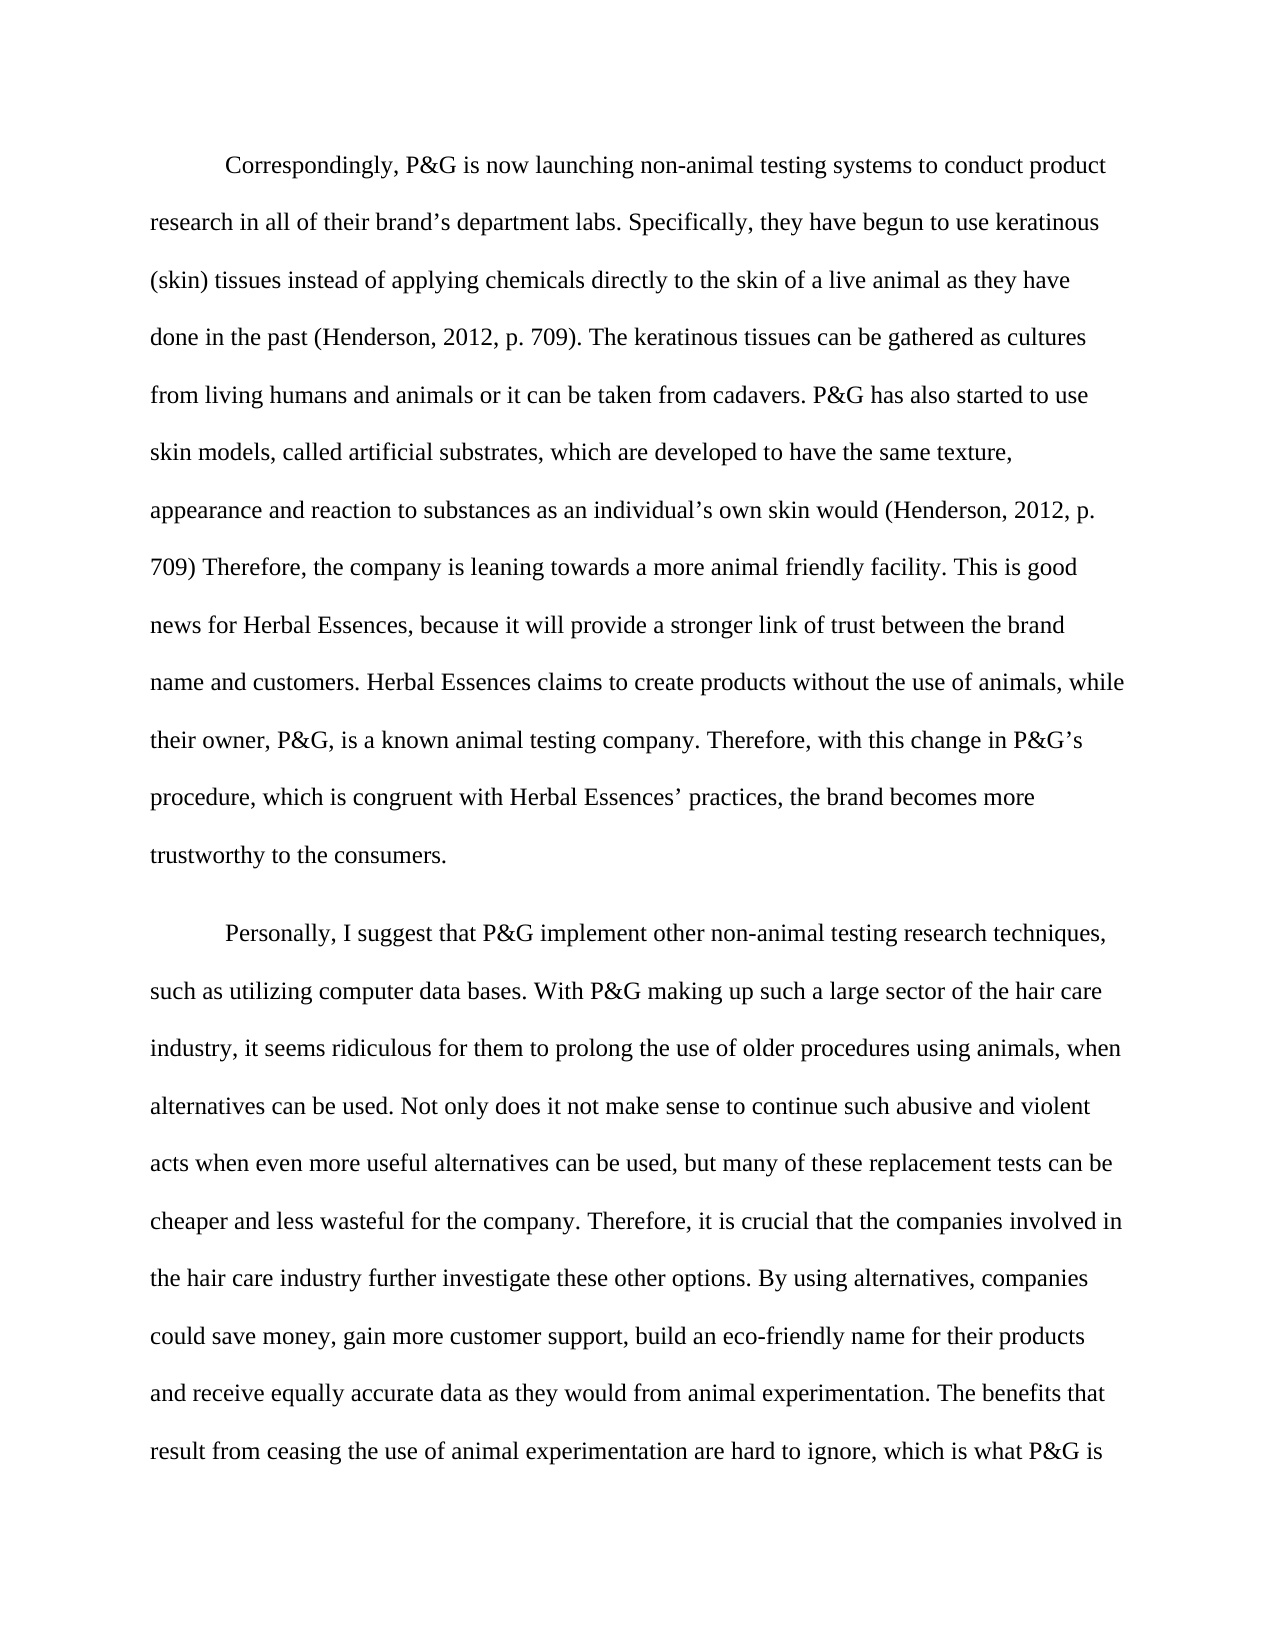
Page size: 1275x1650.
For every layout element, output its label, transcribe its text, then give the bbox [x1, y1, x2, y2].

text Correspondingly, P&G is now launching non-animal testing systems to conduct product research in all of their brand’s department labs. Specifically, they have begun to use keratinous (skin) tissues instead of applying chemicals directly to the skin of a live animal as they have done in the past (Henderson, 2012, p. 709). The keratinous tissues can be gathered as cultures from living humans and animals or it can be taken from cadavers. P&G has also started to use skin models, called artificial substrates, which are developed to have the same texture, appearance and reaction to substances as an individual’s own skin would (Henderson, 2012, p. 709) Therefore, the company is leaning towards a more animal friendly facility. This is good news for Herbal Essences, because it will provide a stronger link of trust between the brand name and customers. Herbal Essences claims to create products without the use of animals, while their owner, P&G, is a known animal testing company. Therefore, with this change in P&G’s procedure, which is congruent with Herbal Essences’ practices, the brand becomes more trustworthy to the consumers. [150, 150, 1125, 869]
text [150, 918, 1125, 1464]
